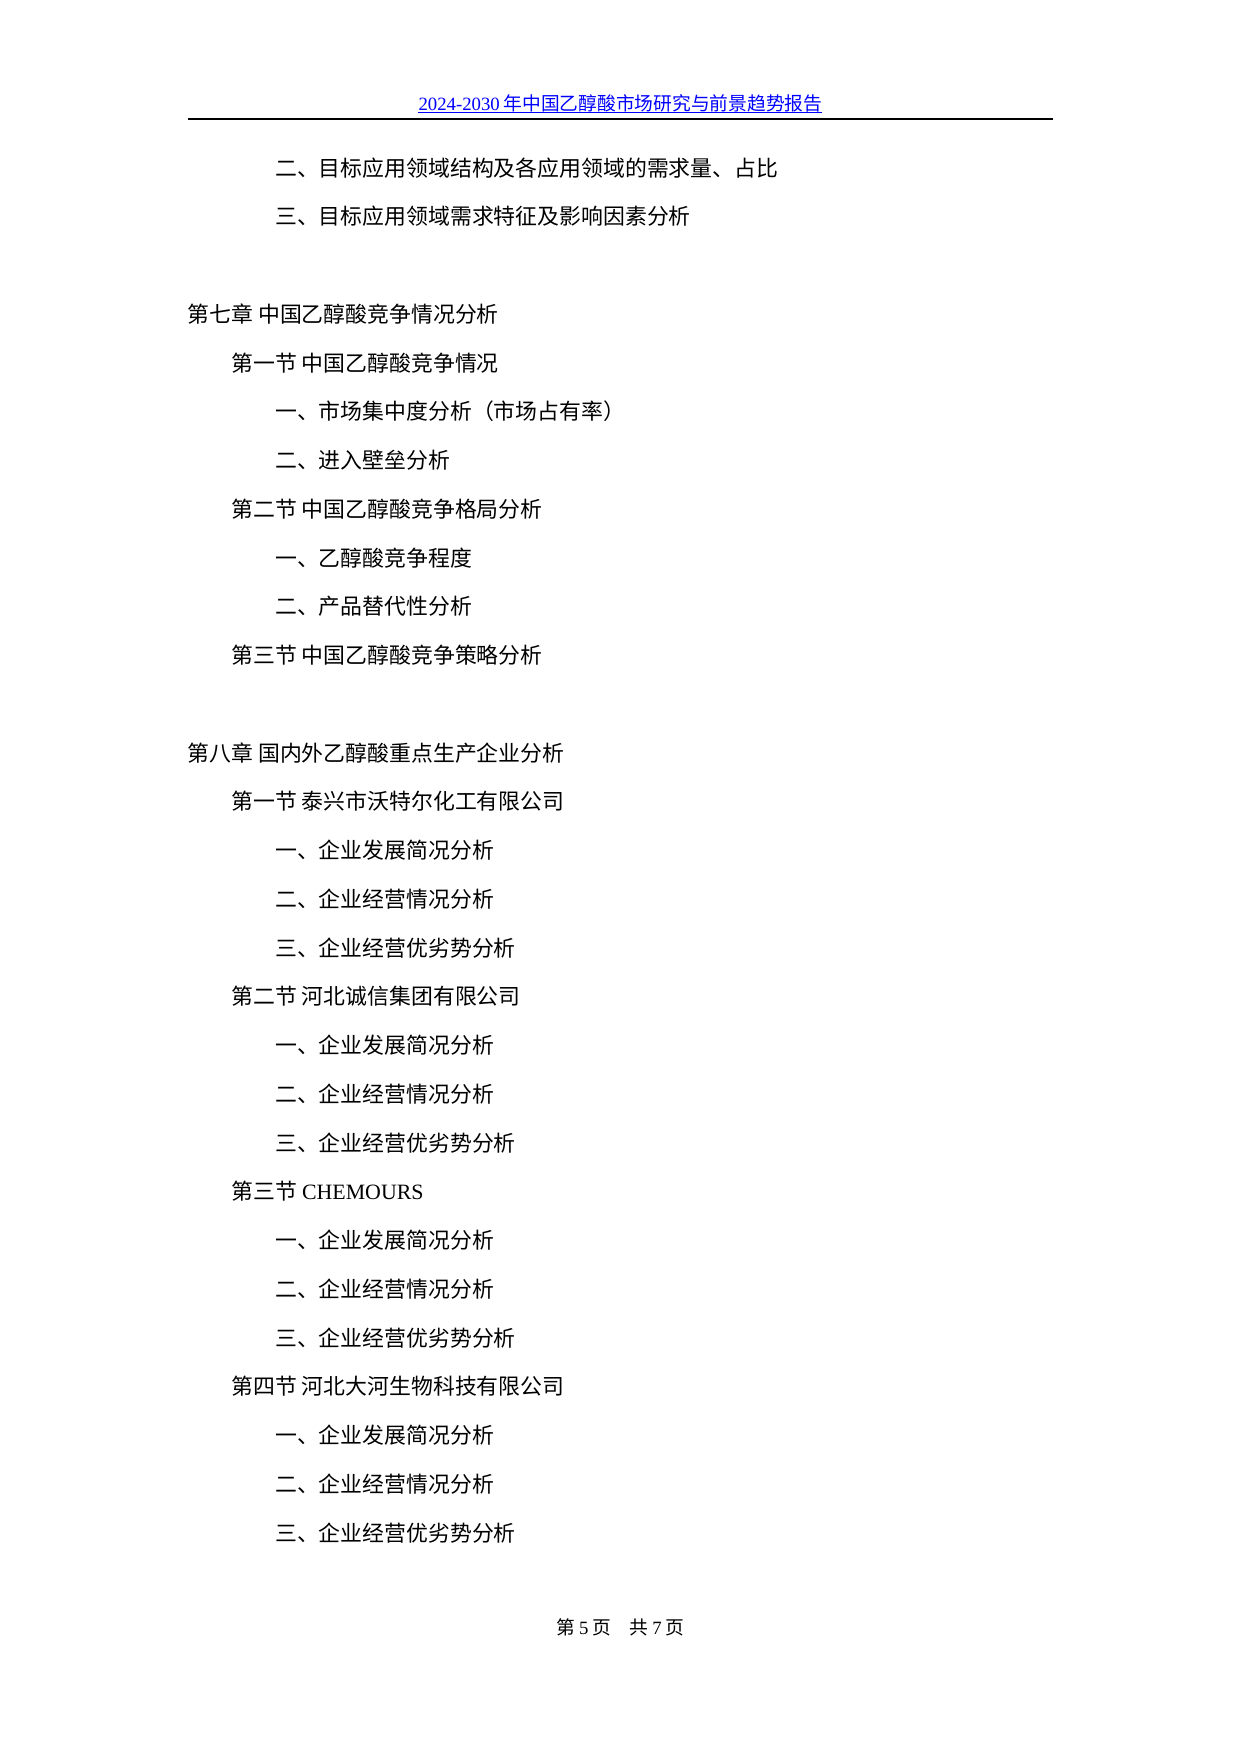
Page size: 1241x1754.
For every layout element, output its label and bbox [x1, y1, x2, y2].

text [187, 150, 1053, 1548]
